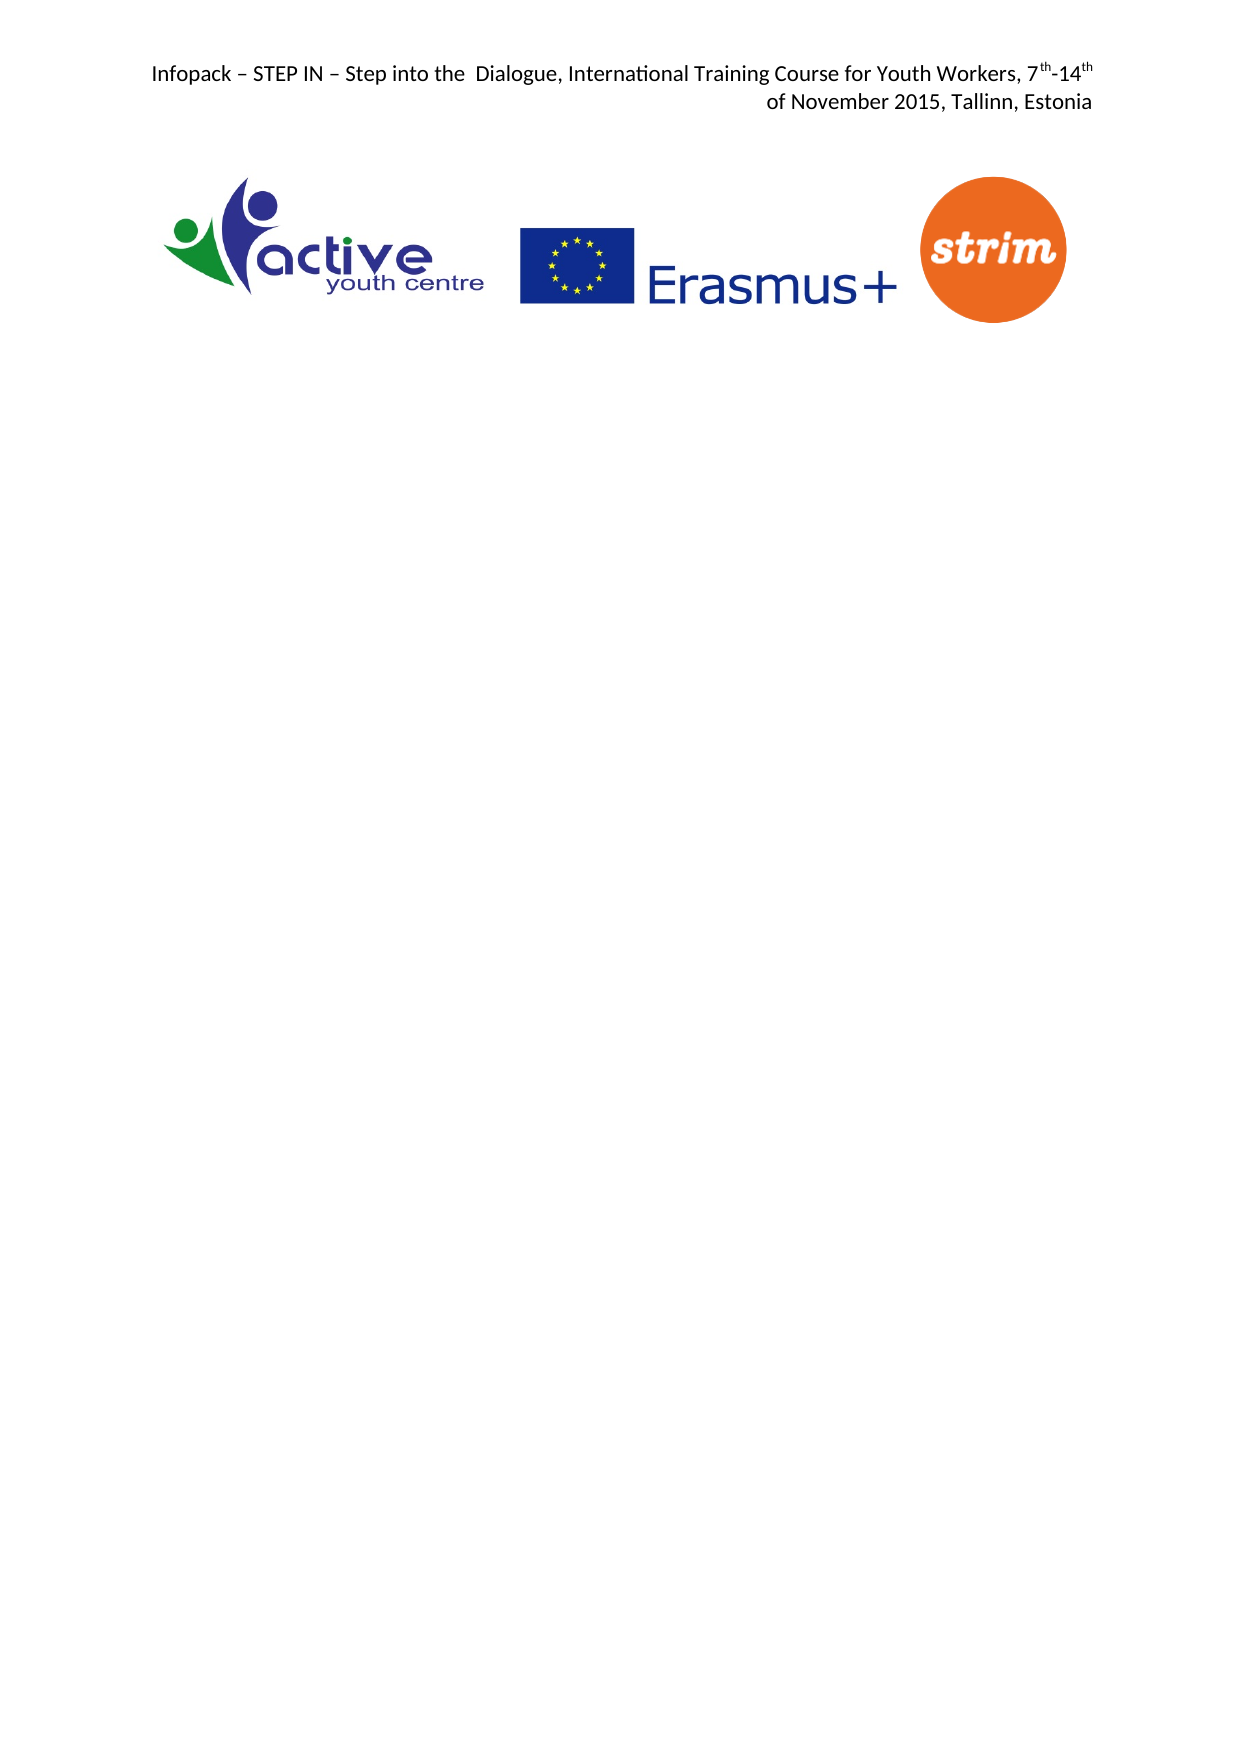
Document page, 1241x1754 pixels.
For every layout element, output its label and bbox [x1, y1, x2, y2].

picture [147, 147, 1068, 325]
